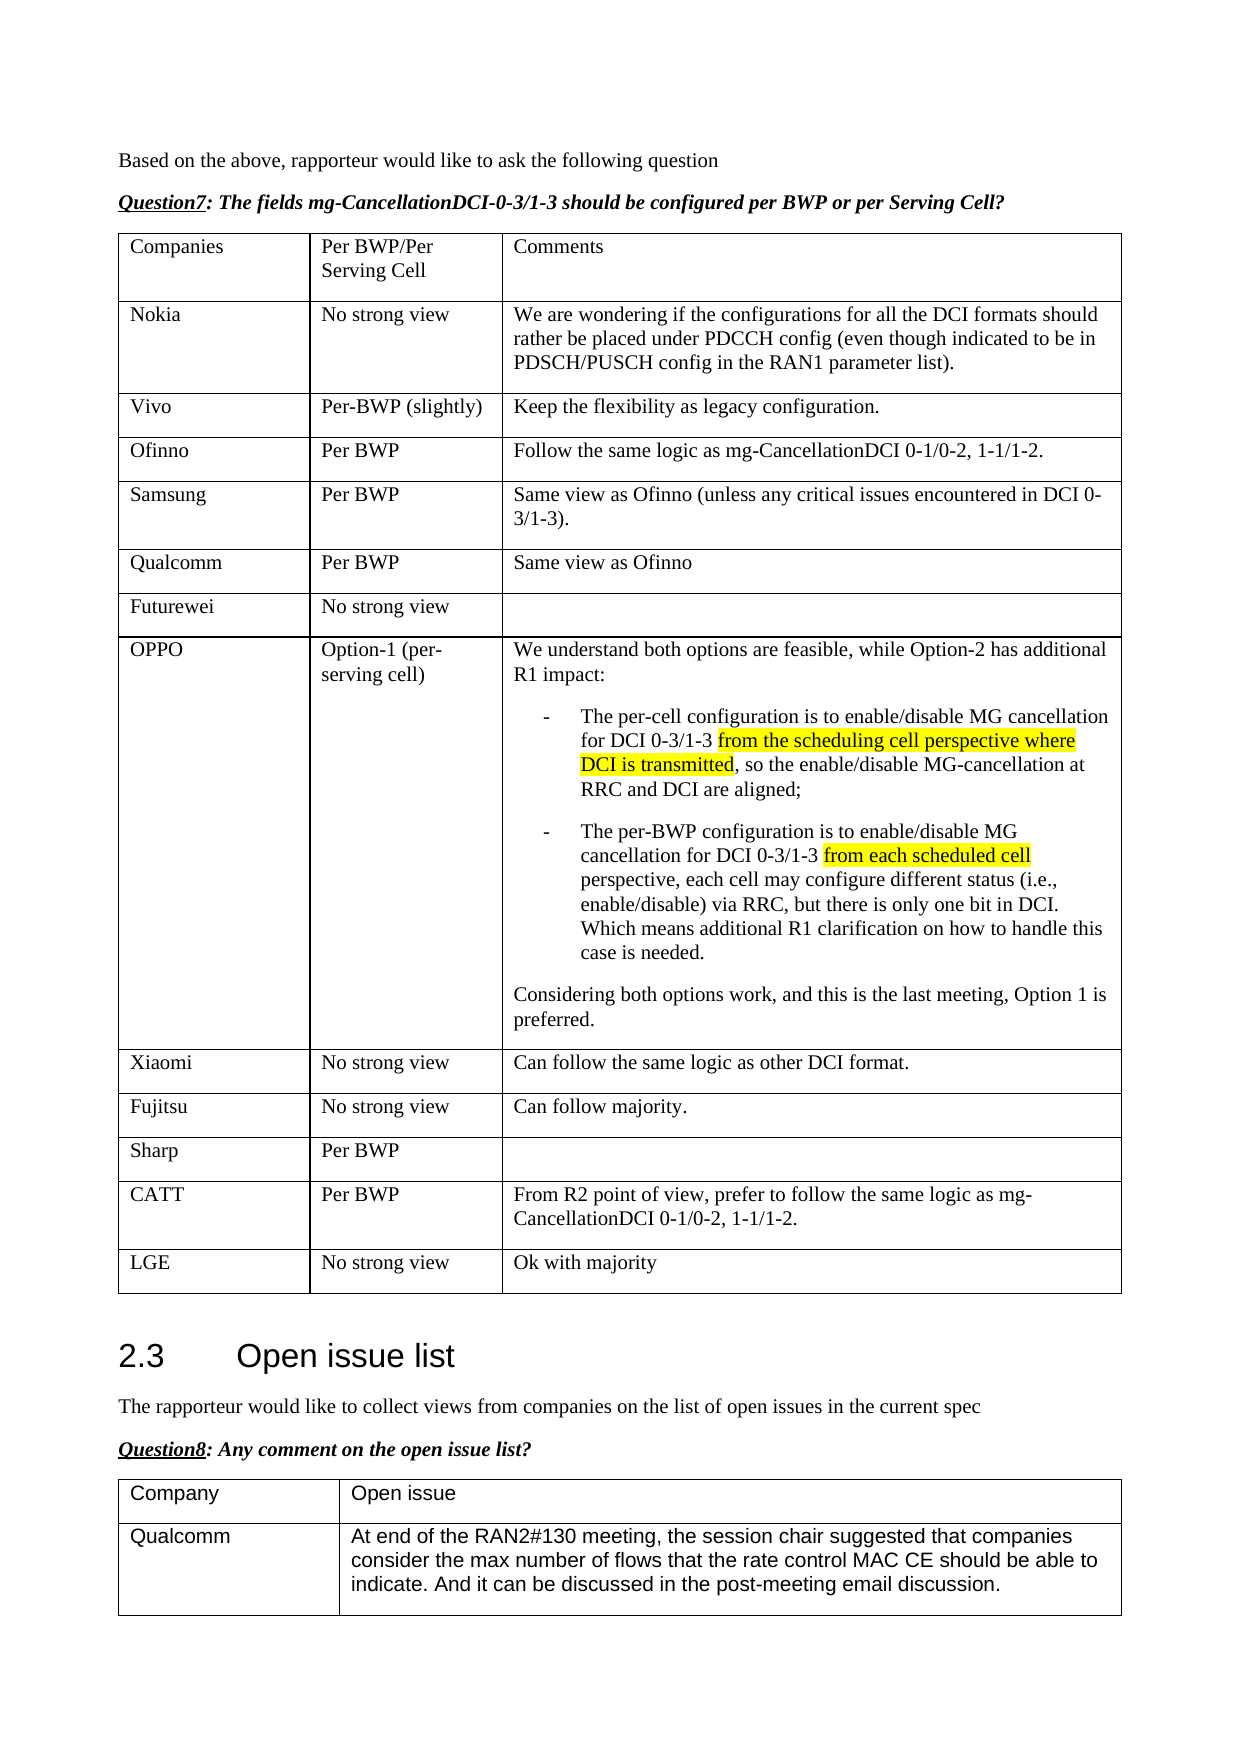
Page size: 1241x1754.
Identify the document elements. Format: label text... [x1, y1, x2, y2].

text Based on the above, rapporteur would like to ask the following question [118, 147, 1122, 172]
table_cell Same view as Ofinno (unless any critical issues encountered in DCI 0-3/1-3). [503, 482, 1121, 549]
table_cell Fujitsu [119, 1094, 309, 1137]
table_cell Per BWP [311, 438, 502, 481]
table_cell No strong view [311, 1250, 502, 1293]
table_cell Nokia [119, 302, 309, 393]
table_cell [503, 1138, 1121, 1181]
table_cell No strong view [311, 302, 502, 393]
table_cell We are wondering if the configurations for all the DCI formats should rather be placed under PDCCH config (even though indicated to be in PDSCH/PUSCH config in the RAN1 parameter list). [503, 302, 1121, 393]
table_cell Keep the flexibility as legacy configuration. [503, 394, 1121, 437]
table_header Per BWP/Per Serving Cell [311, 234, 502, 301]
table_cell Xiaomi [119, 1050, 309, 1093]
table_cell LGE [119, 1250, 309, 1293]
table_cell Per BWP [311, 1182, 502, 1249]
text Question7: The fields mg-CancellationDCI-0-3/1-3 should be configured per BWP or per Serving Cell? [118, 190, 1122, 214]
table_cell Qualcomm [119, 1524, 339, 1615]
table_cell Can follow majority. [503, 1094, 1121, 1137]
table_cell Per-BWP (slightly) [311, 394, 502, 437]
table_cell [503, 594, 1121, 636]
table_cell Per BWP [311, 482, 502, 549]
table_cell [340, 1524, 1121, 1615]
table_cell Ok with majority [503, 1250, 1121, 1293]
table_cell Can follow the same logic as other DCI format. [503, 1050, 1121, 1093]
table_cell We understand both options are feasible, while Option-2 has additional R1 impact: The per-cell configuration is to enable/disable MG cancellation for DCI 0-3/1-3 from the scheduling cell perspective where DCI is transmitted, so the enable/disable MG-cancellation at RRC and DCI are aligned; The per-BWP configuration is to enable/disable MG cancellation for DCI 0-3/1-3 from each scheduled cell perspective, each cell may configure different status (i.e., enable/disable) via RRC, but there is only one bit in DCI. Which means additional R1 clarification on how to handle this case is needed. Considering both options work, and this is the last meeting, Option 1 is preferred. [503, 638, 1121, 1049]
table_cell Per BWP [311, 550, 502, 592]
table_cell Follow the same logic as mg-CancellationDCI 0-1/0-2, 1-1/1-2. [503, 438, 1121, 481]
text Question8: Any comment on the open issue list? [118, 1436, 1122, 1461]
table_cell Qualcomm [119, 550, 309, 592]
table_cell OPPO [119, 638, 309, 1049]
table_cell No strong view [311, 1050, 502, 1093]
table_cell Samsung [119, 482, 309, 549]
table_cell No strong view [311, 594, 502, 636]
table_header Open issue [340, 1480, 1121, 1523]
table_cell Vivo [119, 394, 309, 437]
table_header Company [119, 1480, 339, 1523]
table_cell CATT [119, 1182, 309, 1249]
table_cell Ofinno [119, 438, 309, 481]
table_cell No strong view [311, 1094, 502, 1137]
table_header Comments [503, 234, 1121, 301]
table_cell Sharp [119, 1138, 309, 1181]
table_cell Futurewei [119, 594, 309, 636]
table_cell Option-1 (per-serving cell) [311, 638, 502, 1049]
table_cell Same view as Ofinno [503, 550, 1121, 592]
table_header Companies [119, 234, 309, 301]
text The rapporteur would like to collect views from companies on the list of open issues in the current spec [118, 1394, 1122, 1418]
table_cell From R2 point of view, prefer to follow the same logic as mg-CancellationDCI 0-1/0-2, 1-1/1-2. [503, 1182, 1121, 1249]
table_cell Per BWP [311, 1138, 502, 1181]
subtitle 2.3 Open issue list [118, 1336, 1122, 1375]
